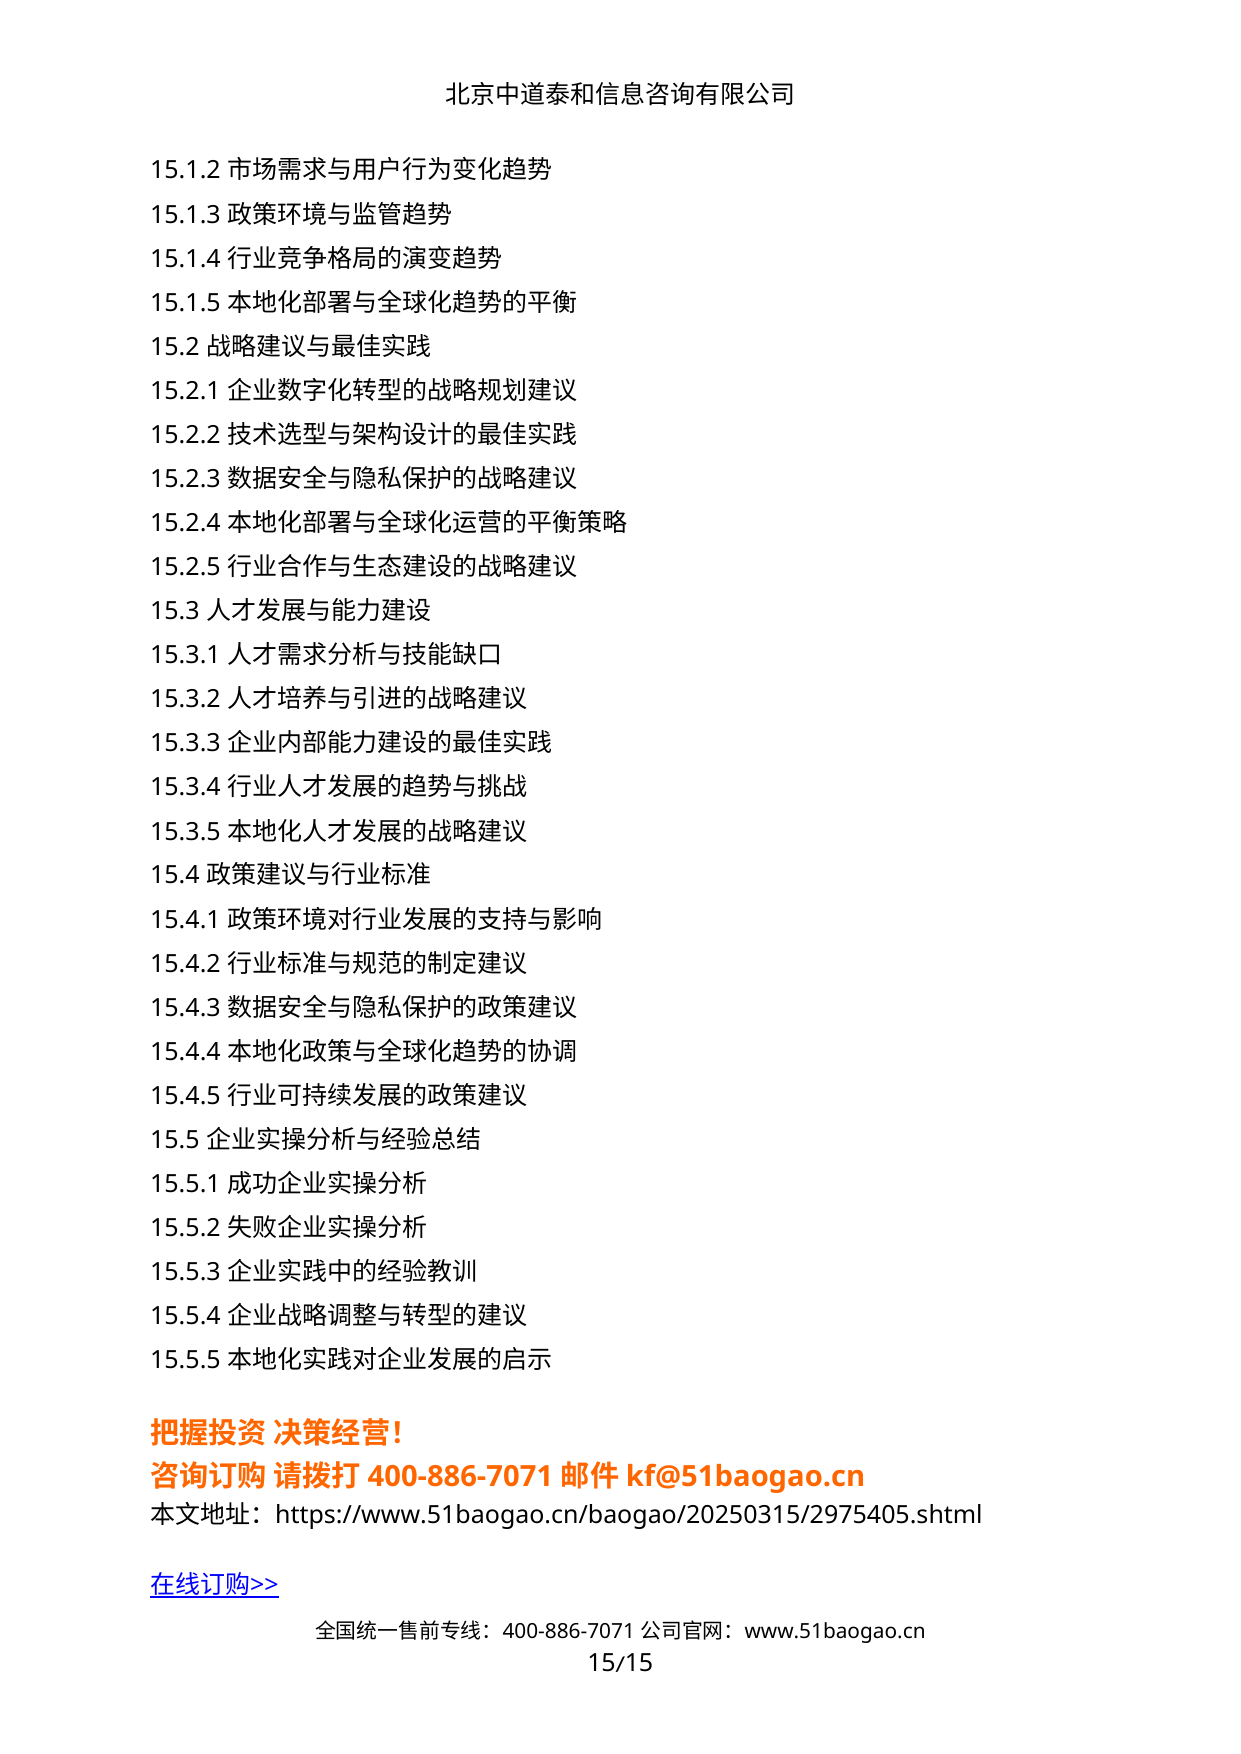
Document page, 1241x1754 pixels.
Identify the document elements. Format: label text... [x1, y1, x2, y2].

text 15.2.5 行业合作与生态建设的战略建议 [150, 547, 1090, 583]
text 15.5.4 企业战略调整与转型的建议 [150, 1296, 1090, 1332]
text 在线订购>> [150, 1531, 1090, 1601]
text 把握投资 决策经营！咨询订购 请拨打 400-886-7071 邮件 kf@51baogao.cn本文地址：https://www.51baogao.cn/baogao/20250315/2975405.shtml [150, 1376, 1090, 1531]
text 15.4.2 行业标准与规范的制定建议 [150, 943, 1090, 979]
text 15.5.2 失败企业实操分析 [150, 1207, 1090, 1244]
text 15.3.2 人才培养与引进的战略建议 [150, 679, 1090, 715]
text 15.4 政策建议与行业标准 [150, 855, 1090, 891]
text 15.4.5 行业可持续发展的政策建议 [150, 1075, 1090, 1112]
text 15.2.4 本地化部署与全球化运营的平衡策略 [150, 502, 1090, 539]
text 15.5.1 成功企业实操分析 [150, 1163, 1090, 1200]
text 15.2.2 技术选型与架构设计的最佳实践 [150, 414, 1090, 451]
text 15.3.4 行业人才发展的趋势与挑战 [150, 767, 1090, 803]
text 15.1.3 政策环境与监管趋势 [150, 194, 1090, 230]
text 15.1.5 本地化部署与全球化趋势的平衡 [150, 282, 1090, 318]
text 15.2.3 数据安全与隐私保护的战略建议 [150, 458, 1090, 495]
text 15.3 人才发展与能力建设 [150, 591, 1090, 627]
text 15.1.4 行业竞争格局的演变趋势 [150, 238, 1090, 274]
text 15.2 战略建议与最佳实践 [150, 326, 1090, 362]
text 15.5.3 企业实践中的经验教训 [150, 1252, 1090, 1288]
text 15.4.1 政策环境对行业发展的支持与影响 [150, 899, 1090, 935]
text 15.4.4 本地化政策与全球化趋势的协调 [150, 1031, 1090, 1067]
text 15.3.1 人才需求分析与技能缺口 [150, 635, 1090, 671]
text 15.1.2 市场需求与用户行为变化趋势 [150, 150, 1090, 186]
text 15.5 企业实操分析与经验总结 [150, 1119, 1090, 1156]
text 15.3.3 企业内部能力建设的最佳实践 [150, 723, 1090, 759]
text 15.3.5 本地化人才发展的战略建议 [150, 811, 1090, 847]
text 15.4.3 数据安全与隐私保护的政策建议 [150, 987, 1090, 1023]
text 15.2.1 企业数字化转型的战略规划建议 [150, 370, 1090, 407]
text 15.5.5 本地化实践对企业发展的启示 [150, 1340, 1090, 1376]
